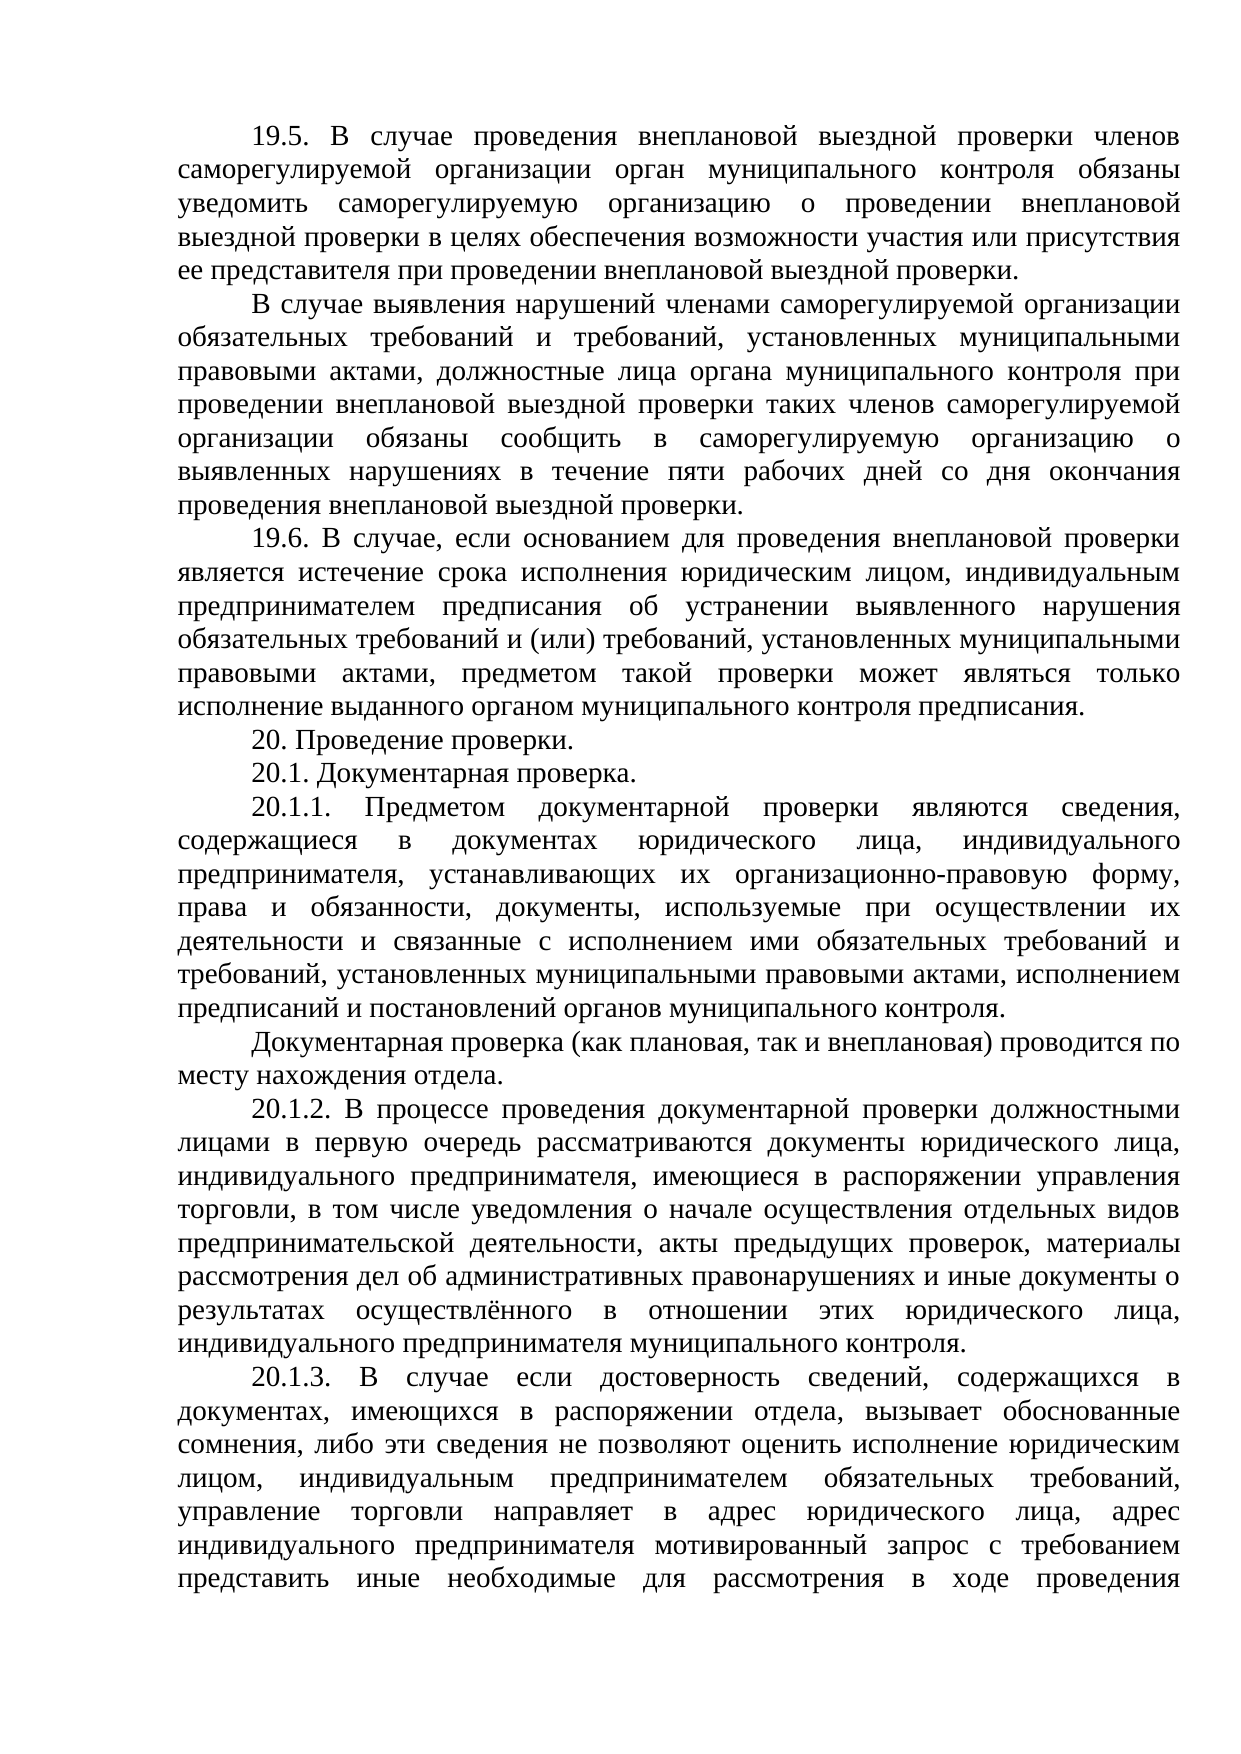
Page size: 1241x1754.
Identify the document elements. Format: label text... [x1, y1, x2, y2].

text Документарная проверка (как плановая, так и внеплановая) проводится по месту нахождения отдела. [177, 1024, 1181, 1091]
text 20.1.1. Предметом документарной проверки являются сведения, содержащиеся в документах юридического лица, индивидуального предпринимателя, устанавливающих их организационно-правовую форму, права и обязанности, документы, используемые при осуществлении их деятельности и связанные с исполнением ими обязательных требований и требований, установленных муниципальными правовыми актами, исполнением предписаний и постановлений органов муниципального контроля. [177, 789, 1181, 1024]
text 19.6. В случае, если основанием для проведения внеплановой проверки является истечение срока исполнения юридическим лицом, индивидуальным предпринимателем предписания об устранении выявленного нарушения обязательных требований и (или) требований, установленных муниципальными правовыми актами, предметом такой проверки может являться только исполнение выданного органом муниципального контроля предписания. [177, 521, 1181, 722]
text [177, 1359, 1181, 1594]
text 20. Проведение проверки. [177, 722, 1181, 755]
text 19.5. В случае проведения внеплановой выездной проверки членов саморегулируемой организации орган муниципального контроля обязаны уведомить саморегулируемую организацию о проведении внеплановой выездной проверки в целях обеспечения возможности участия или присутствия ее представителя при проведении внеплановой выездной проверки. [177, 118, 1181, 286]
text 20.1. Документарная проверка. [177, 755, 1181, 789]
text В случае выявления нарушений членами саморегулируемой организации обязательных требований и требований, установленных муниципальными правовыми актами, должностные лица органа муниципального контроля при проведении внеплановой выездной проверки таких членов саморегулируемой организации обязаны сообщить в саморегулируемую организацию о выявленных нарушениях в течение пяти рабочих дней со дня окончания проведения внеплановой выездной проверки. [177, 286, 1181, 521]
text 20.1.2. В процессе проведения документарной проверки должностными лицами в первую очередь рассматриваются документы юридического лица, индивидуального предпринимателя, имеющиеся в распоряжении управления торговли, в том числе уведомления о начале осуществления отдельных видов предпринимательской деятельности, акты предыдущих проверок, материалы рассмотрения дел об административных правонарушениях и иные документы о результатах осуществлённого в отношении этих юридического лица, индивидуального предпринимателя муниципального контроля. [177, 1091, 1181, 1359]
